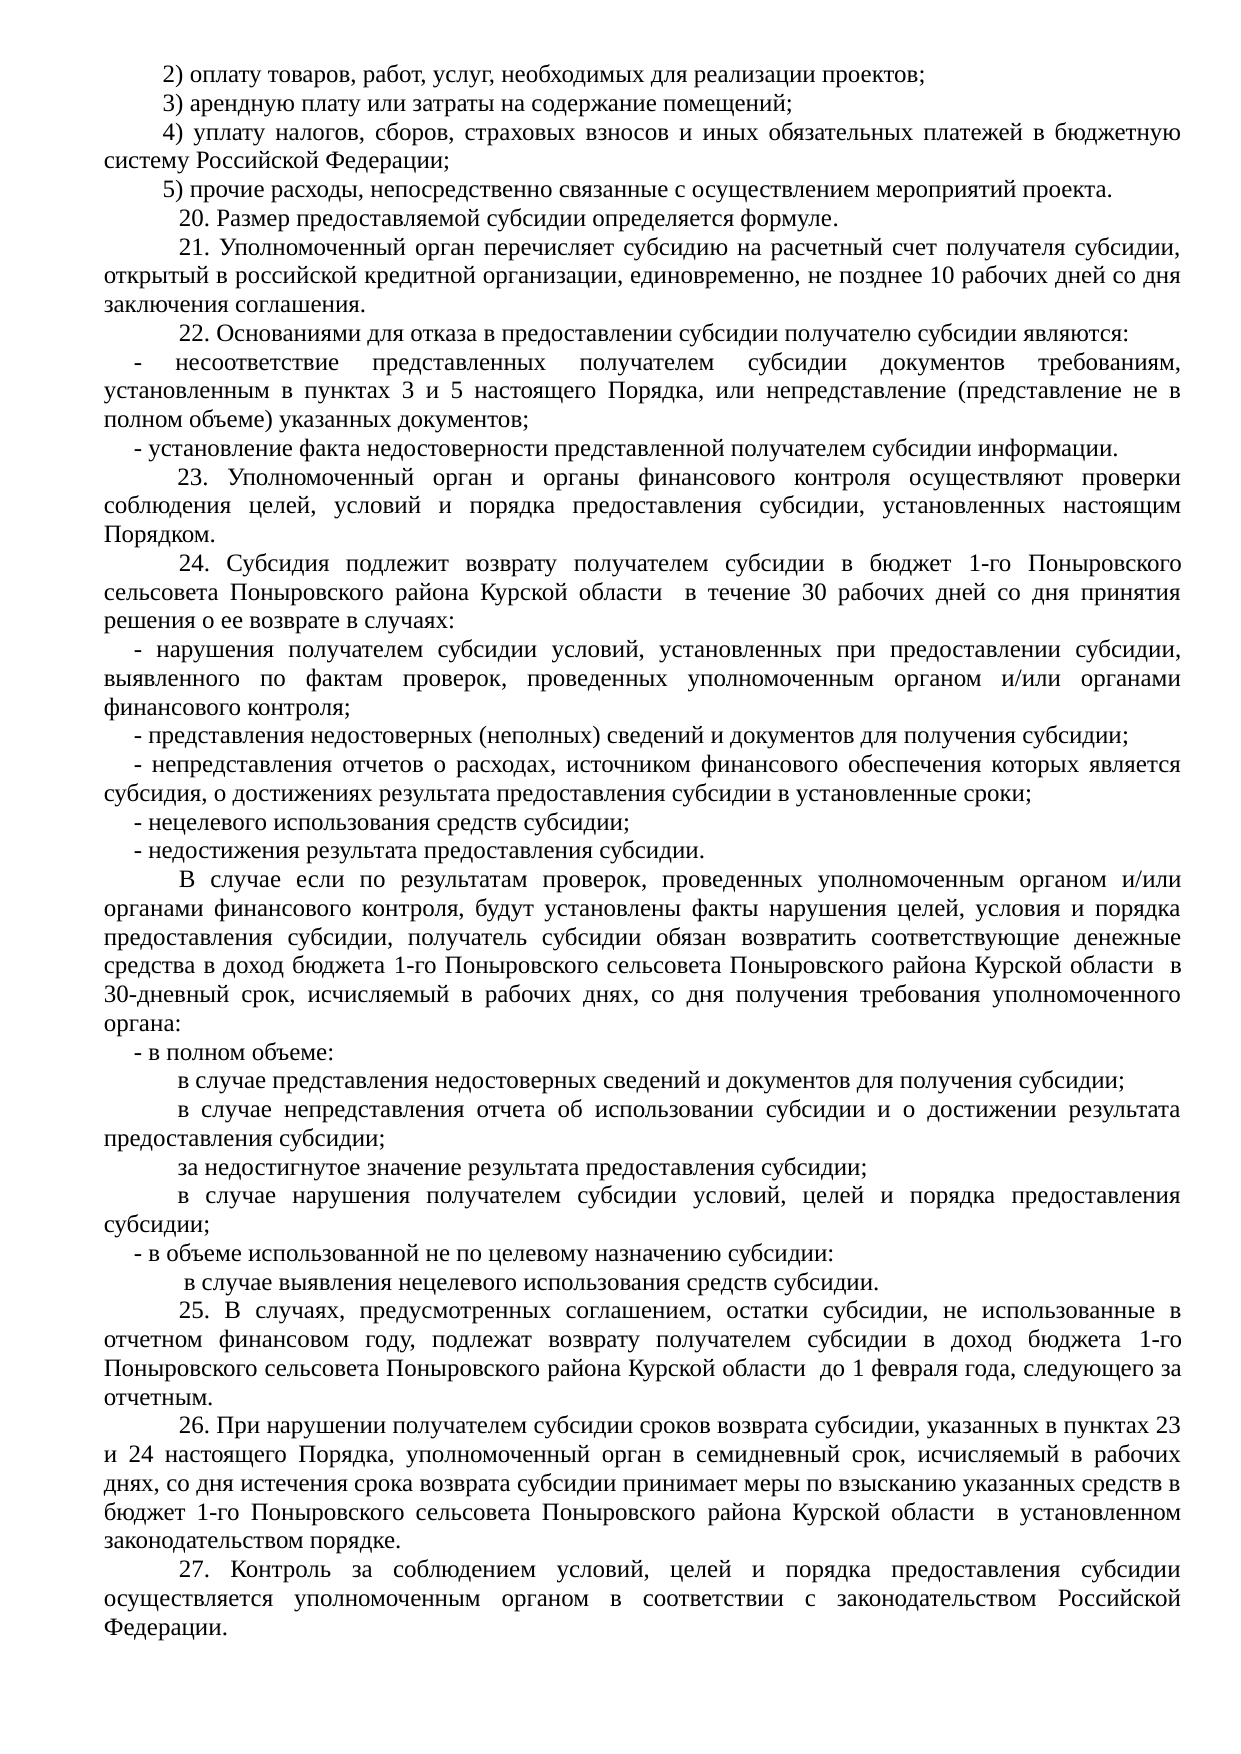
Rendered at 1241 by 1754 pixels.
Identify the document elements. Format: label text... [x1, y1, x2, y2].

text в случае выявления нецелевого использования средств субсидии. [103, 1267, 1182, 1295]
text 25. В случаях, предусмотренных соглашением, остатки субсидии, не использованные в отчетном финансовом году, подлежат возврату получателем субсидии в доход бюджета 1-го Поныровского сельсовета Поныровского района Курской области до 1 февраля года, следующего за отчетным. [103, 1295, 1182, 1410]
text 21. Уполномоченный орган перечисляет субсидию на расчетный счет получателя субсидии, открытый в российской кредитной организации, единовременно, не позднее 10 рабочих дней со дня заключения соглашения. [103, 232, 1182, 318]
text 3) арендную плату или затраты на содержание помещений; [103, 88, 1182, 117]
text - недостижения результата предоставления субсидии. [103, 835, 1182, 864]
text в случае нарушения получателем субсидии условий, целей и порядка предоставления субсидии; [103, 1180, 1182, 1238]
text 5) прочие расходы, непосредственно связанные с осуществлением мероприятий проекта. [103, 174, 1182, 203]
text - в объеме использованной не по целевому назначению субсидии: [103, 1238, 1182, 1267]
text 2) оплату товаров, работ, услуг, необходимых для реализации проектов; [103, 59, 1182, 88]
text в случае непредставления отчета об использовании субсидии и о достижении результата предоставления субсидии; [103, 1094, 1182, 1152]
text 26. При нарушении получателем субсидии сроков возврата субсидии, указанных в пунктах 23 и 24 настоящего Порядка, уполномоченный орган в семидневный срок, исчисляемый в рабочих днях, со дня истечения срока возврата субсидии принимает меры по взысканию указанных средств в бюджет 1-го Поныровского сельсовета Поныровского района Курской области в установленном законодательством порядке. [103, 1410, 1182, 1554]
text - нецелевого использования средств субсидии; [103, 807, 1182, 835]
text - в полном объеме: [103, 1037, 1182, 1065]
text за недостигнутое значение результата предоставления субсидии; [103, 1152, 1182, 1180]
text 24. Субсидия подлежит возврату получателем субсидии в бюджет 1-го Поныровского сельсовета Поныровского района Курской области в течение 30 рабочих дней со дня принятия решения о ее возврате в случаях: [103, 548, 1182, 634]
text - установление факта недостоверности представленной получателем субсидии информации. [103, 433, 1182, 462]
text 27. Контроль за соблюдением условий, целей и порядка предоставления субсидии осуществляется уполномоченным органом в соответствии с законодательством Российской Федерации. [103, 1554, 1182, 1640]
text 4) уплату налогов, сборов, страховых взносов и иных обязательных платежей в бюджетную систему Российской Федерации; [103, 117, 1182, 174]
text 20. Размер предоставляемой субсидии определяется формуле. [103, 203, 1182, 232]
text - несоответствие представленных получателем субсидии документов требованиям, установленным в пунктах 3 и 5 настоящего Порядка, или непредставление (представление не в полном объеме) указанных документов; [103, 347, 1182, 433]
text 23. Уполномоченный орган и органы финансового контроля осуществляют проверки соблюдения целей, условий и порядка предоставления субсидии, установленных настоящим Порядком. [103, 462, 1182, 548]
text В случае если по результатам проверок, проведенных уполномоченным органом и/или органами финансового контроля, будут установлены факты нарушения целей, условия и порядка предоставления субсидии, получатель субсидии обязан возвратить соответствующие денежные средства в доход бюджета 1-го Поныровского сельсовета Поныровского района Курской области в 30-дневный срок, исчисляемый в рабочих днях, со дня получения требования уполномоченного органа: [103, 864, 1182, 1037]
text - непредставления отчетов о расходах, источником финансового обеспечения которых является субсидия, о достижениях результата предоставления субсидии в установленные сроки; [103, 749, 1182, 807]
text - представления недостоверных (неполных) сведений и документов для получения субсидии; [103, 720, 1182, 749]
text в случае представления недостоверных сведений и документов для получения субсидии; [103, 1065, 1182, 1094]
text 22. Основаниями для отказа в предоставлении субсидии получателю субсидии являются: [103, 318, 1182, 347]
text - нарушения получателем субсидии условий, установленных при предоставлении субсидии, выявленного по фактам проверок, проведенных уполномоченным органом и/или органами финансового контроля; [103, 634, 1182, 720]
